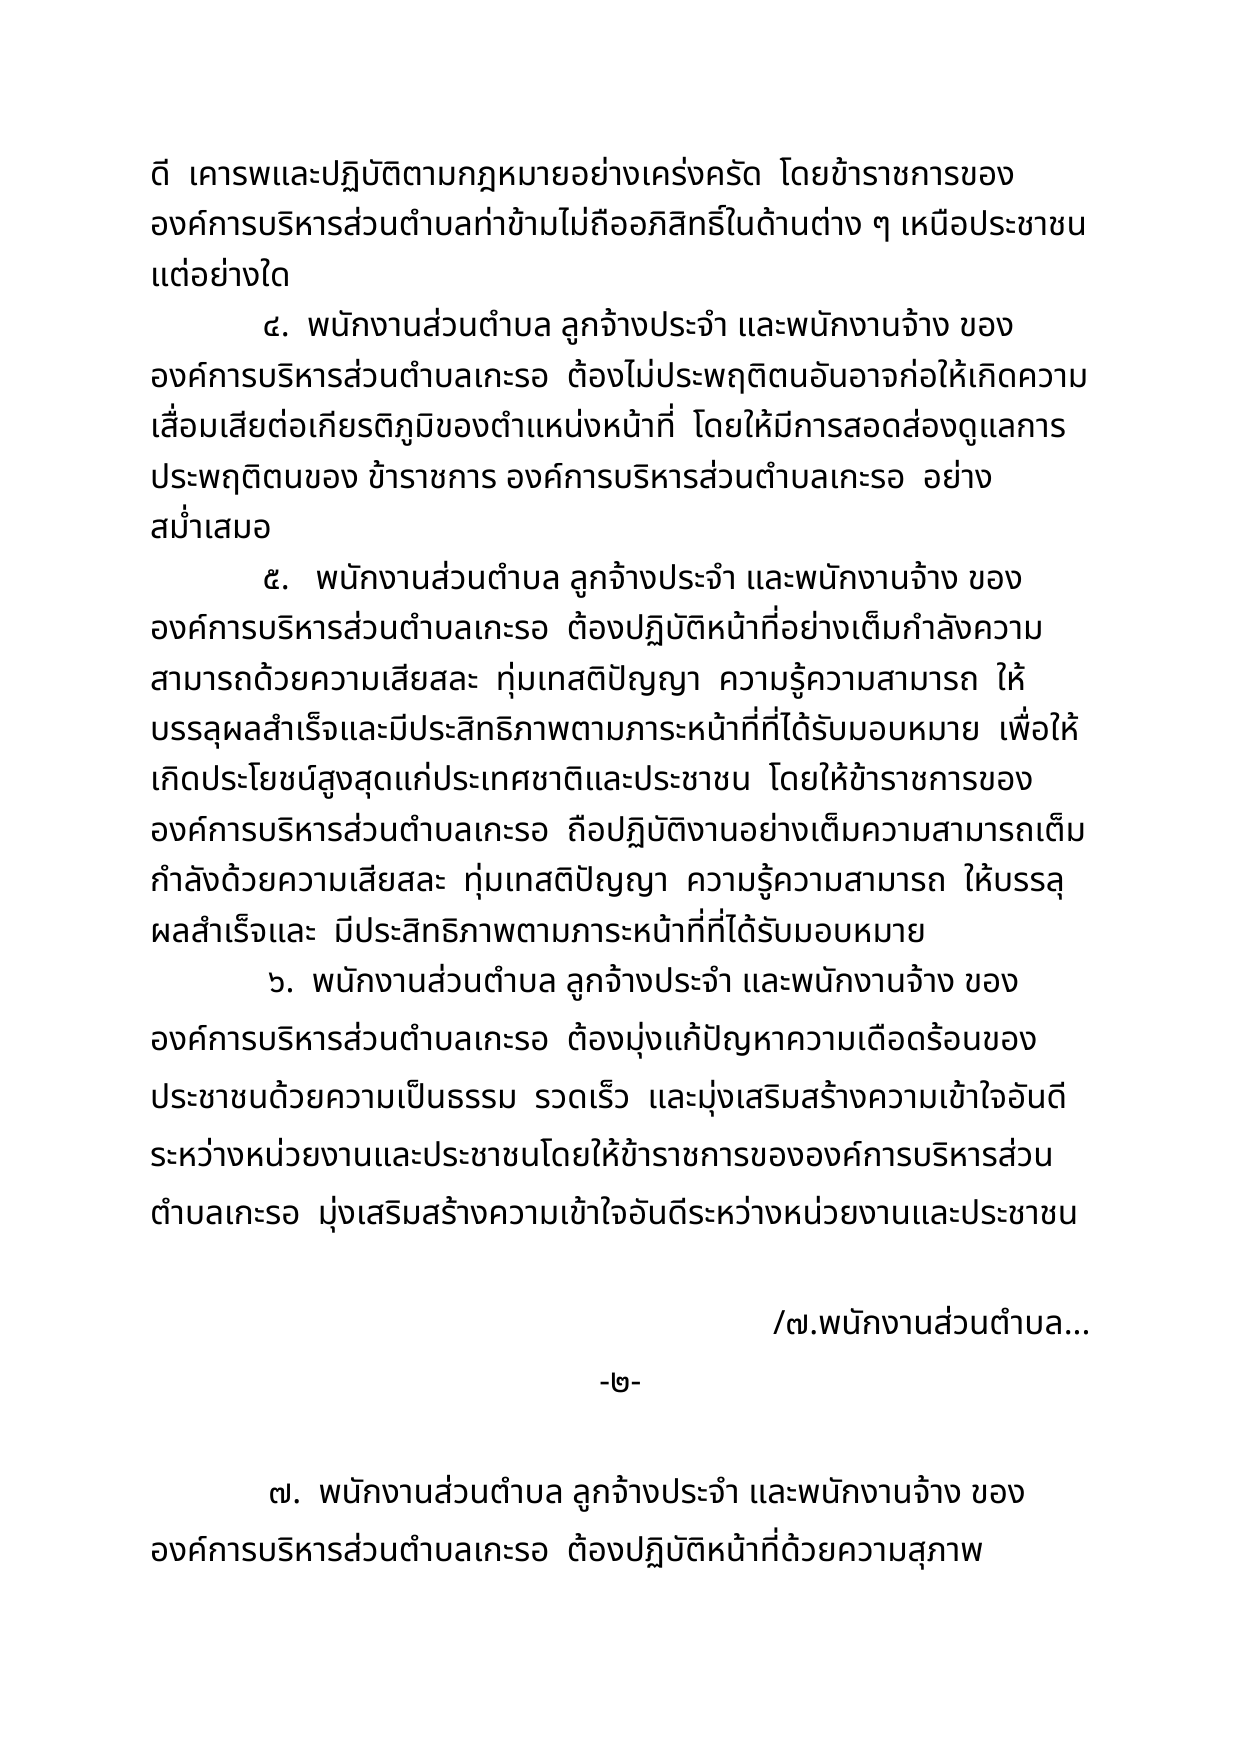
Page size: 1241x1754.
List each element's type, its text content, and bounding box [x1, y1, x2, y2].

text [150, 150, 1090, 301]
text ๕. พนักงานส่วนตำบล ลูกจ้างประจำ และพนักงานจ้าง ขององค์การบริหารส่วนตำบลเกะรอ ต้องปฏิบัติหน้าที่อย่างเต็มกำลังความสามารถด้วยความเสียสละ ทุ่มเทสติปัญญา ความรู้ความสามารถ ให้บรรลุผลสำเร็จและมีประสิทธิภาพตามภาระหน้าที่ที่ได้รับมอบหมาย เพื่อให้เกิดประโยชน์สูงสุดแก่ประเทศชาติและประชาชน โดยให้ข้าราชการของ องค์การบริหารส่วนตำบลเกะรอ ถือปฏิบัติงานอย่างเต็มความสามารถเต็มกำลังด้วยความเสียสละ ทุ่มเทสติปัญญา ความรู้ความสามารถ ให้บรรลุผลสำเร็จและ มีประสิทธิภาพตามภาระหน้าที่ที่ได้รับมอบหมาย [150, 553, 1090, 957]
text ๔. พนักงานส่วนตำบล ลูกจ้างประจำ และพนักงานจ้าง ขององค์การบริหารส่วนตำบลเกะรอ ต้องไม่ประพฤติตนอันอาจก่อให้เกิดความเสื่อมเสียต่อเกียรติภูมิของตำแหน่งหน้าที่ โดยให้มีการสอดส่องดูแลการประพฤติตนของ ข้าราชการ องค์การบริหารส่วนตำบลเกะรอ อย่างสม่ำเสมอ [150, 301, 1090, 553]
text -๒- [150, 1357, 1090, 1408]
text ๖. พนักงานส่วนตำบล ลูกจ้างประจำ และพนักงานจ้าง ขององค์การบริหารส่วนตำบลเกะรอ ต้องมุ่งแก้ปัญหาความเดือดร้อนของประชาชนด้วยความเป็นธรรม รวดเร็ว และมุ่งเสริมสร้างความเข้าใจอันดีระหว่างหน่วยงานและประชาชนโดยให้ข้าราชการขององค์การบริหารส่วนตำบลเกะรอ มุ่งเสริมสร้างความเข้าใจอันดีระหว่างหน่วยงานและประชาชน [150, 957, 1090, 1239]
text /๗.พนักงานส่วนตำบล... [187, 1299, 1090, 1350]
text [150, 1467, 1090, 1576]
